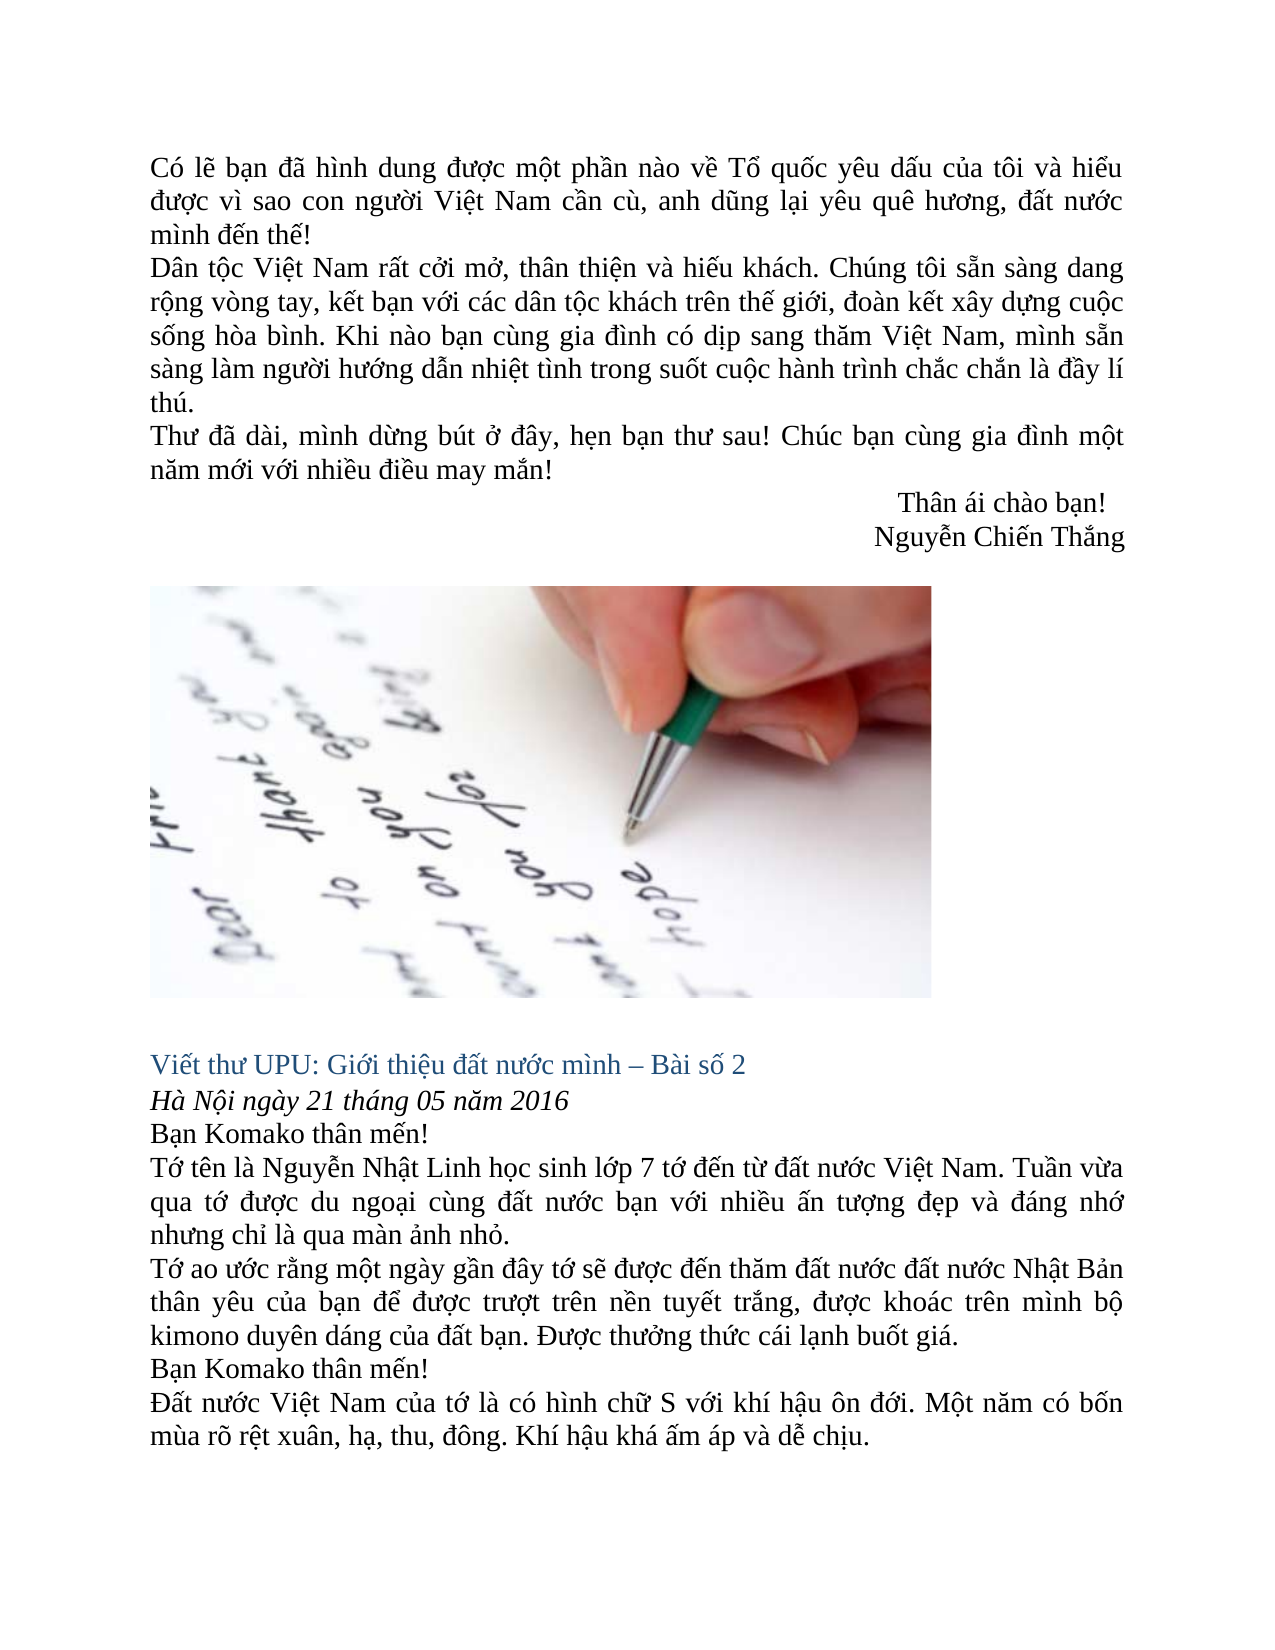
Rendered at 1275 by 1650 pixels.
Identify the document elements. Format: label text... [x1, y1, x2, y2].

text Có lẽ bạn đã hình dung được một phần nào về Tổ quốc yêu dấu của tôi và hiểu được vì sao con người Việt Nam cần cù, anh dũng lại yêu quê hương, đất nước mình đến thế! [150, 150, 1125, 251]
picture [150, 586, 932, 998]
text Bạn Komako thân mến! [150, 1117, 1125, 1150]
text Tớ tên là Nguyễn Nhật Linh học sinh lớp 7 tớ đến từ đất nước Việt Nam. Tuần vừa qua tớ được du ngoại cùng đất nước bạn với nhiều ấn tượng đẹp và đáng nhớ nhưng chỉ là qua màn ảnh nhỏ. [150, 1150, 1125, 1251]
text Nguyễn Chiến Thắng [150, 519, 1125, 552]
text Thư đã dài, mình dừng bút ở đây, hẹn bạn thư sau! Chúc bạn cùng gia đình một năm mới với nhiều điều may mắn! [150, 418, 1125, 485]
text Hà Nội ngày 21 tháng 05 năm 2016 [150, 1083, 1125, 1117]
subtitle Viết thư UPU: Giới thiệu đất nước mình – Bài số 2 [150, 1047, 1125, 1080]
text Đất nước Việt Nam của tớ là có hình chữ S với khí hậu ôn đới. Một năm có bốn mùa rõ rệt xuân, hạ, thu, đông. Khí hậu khá ấm áp và dễ chịu. [150, 1385, 1125, 1452]
text Tớ ao ước rằng một ngày gần đây tớ sẽ được đến thăm đất nước đất nước Nhật Bản thân yêu của bạn để được trượt trên nền tuyết trắng, được khoác trên mình bộ kimono duyên dáng của đất bạn. Được thưởng thức cái lạnh buốt giá. [150, 1251, 1125, 1351]
text Bạn Komako thân mến! [150, 1351, 1125, 1385]
text Dân tộc Việt Nam rất cởi mở, thân thiện và hiếu khách. Chúng tôi sẵn sàng dang rộng vòng tay, kết bạn với các dân tộc khách trên thế giới, đoàn kết xây dựng cuộc sống hòa bình. Khi nào bạn cùng gia đình có dịp sang thăm Việt Nam, mình sẵn sàng làm người hướng dẫn nhiệt tình trong suốt cuộc hành trình chắc chắn là đầy lí thú. [150, 251, 1125, 418]
text Thân ái chào bạn! [150, 485, 1125, 519]
